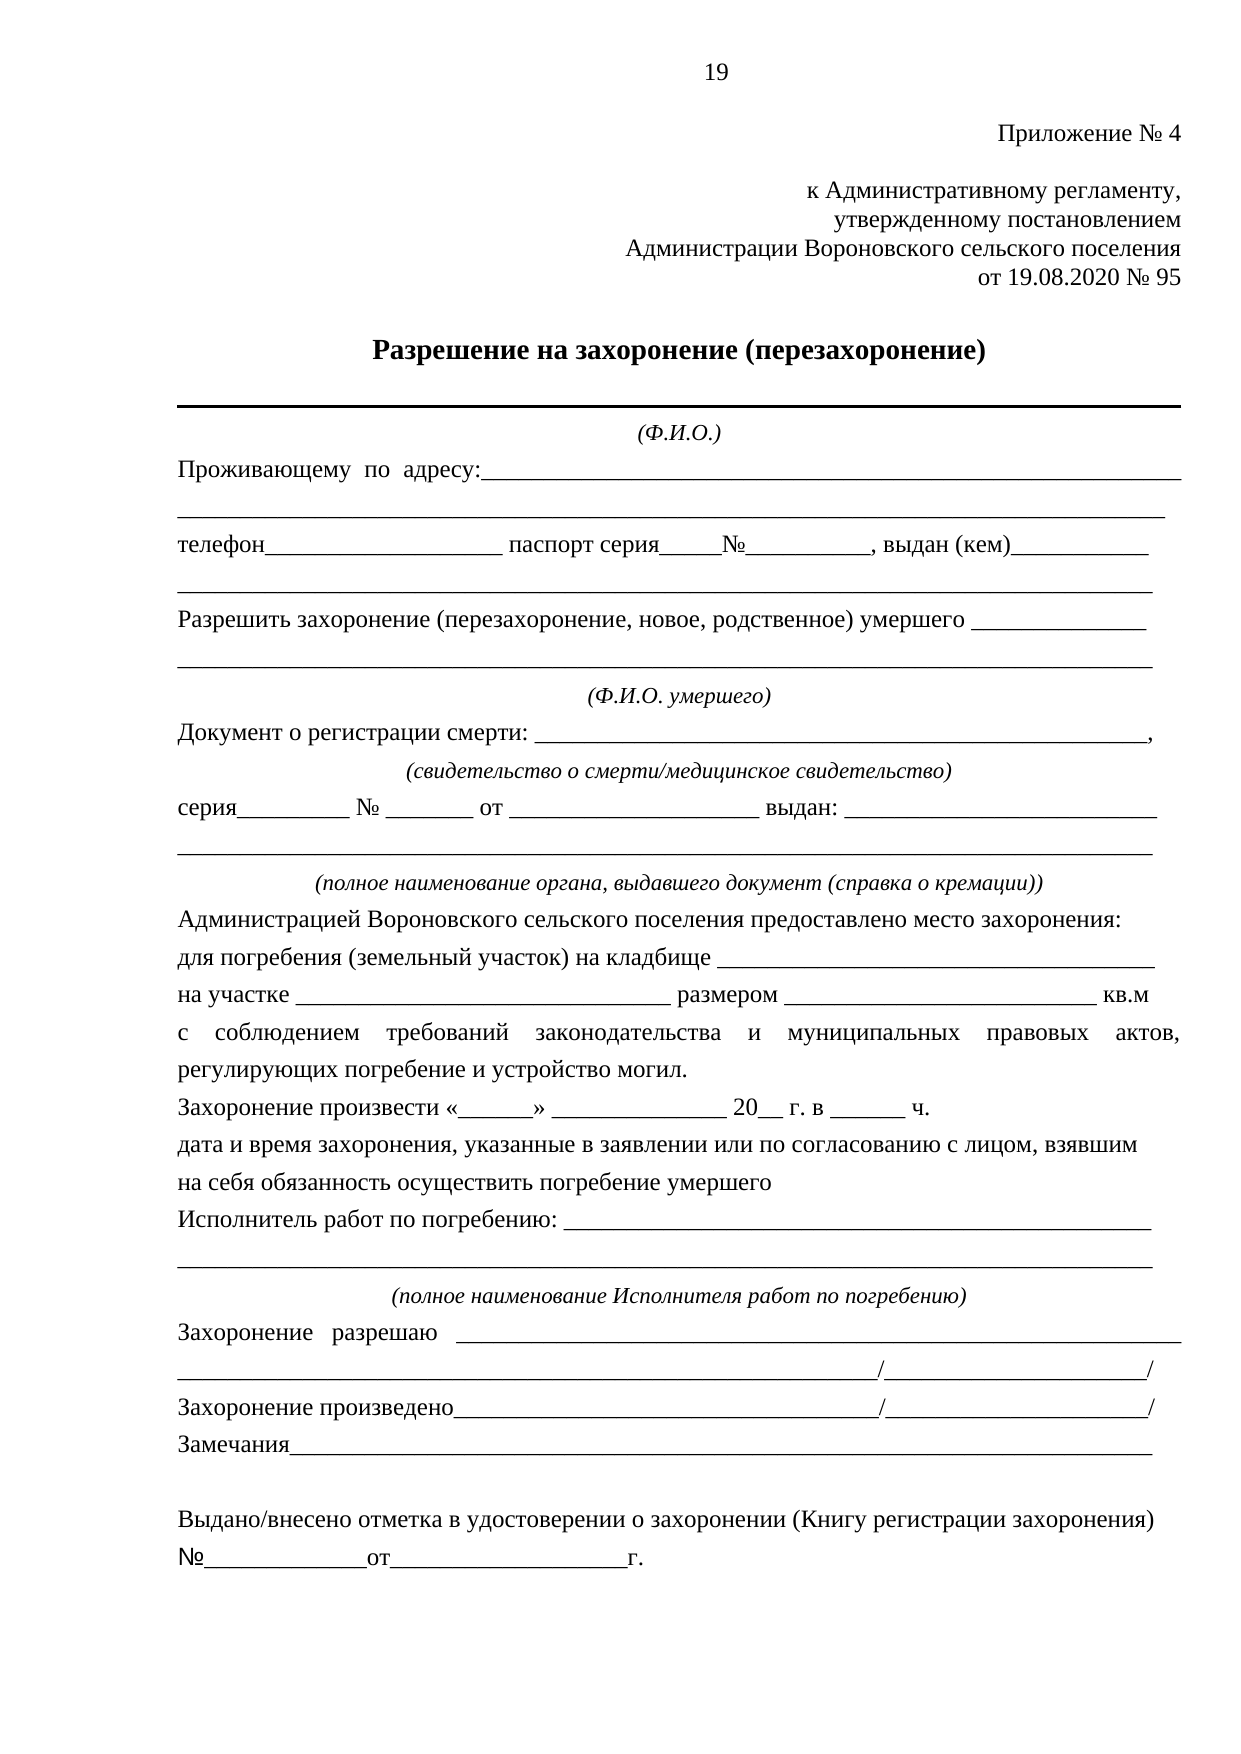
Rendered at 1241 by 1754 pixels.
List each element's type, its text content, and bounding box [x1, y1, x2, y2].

text для погребения (земельный участок) на кладбище ___________________________________ [177, 933, 1181, 971]
text Замечания_____________________________________________________________________ [177, 1421, 1181, 1458]
text ______________________________________________________________________________ [177, 633, 1181, 671]
text Документ о регистрации смерти: _________________________________________________, [177, 708, 1181, 746]
text на себя обязанность осуществить погребение умершего [177, 1158, 1181, 1196]
text №_____________от___________________г. [177, 1533, 1181, 1571]
text от 19.08.2020 № 95 [177, 262, 1181, 291]
text ______________________________________________________________________________ [177, 558, 1181, 596]
text Захоронение произвести «______» ______________ 20__ г. в ______ ч. [177, 1083, 1181, 1121]
text (полное наименование Исполнителя работ по погребению) [177, 1271, 1181, 1308]
text на участке ______________________________ размером _________________________ кв.м [177, 971, 1181, 1008]
text Захоронение разрешаю __________________________________________________________ ________________________________________________________/_____________________/ [177, 1308, 1181, 1383]
text ______________________________________________________________________________ [177, 821, 1181, 858]
text Исполнитель работ по погребению: _______________________________________________ [177, 1196, 1181, 1233]
text Разрешение на захоронение (перезахоронение) [177, 328, 1181, 366]
text ______________________________________________________________________________ [177, 1233, 1181, 1271]
text Проживающему по адресу:________________________________________________________ _______________________________________________________________________________ [177, 446, 1181, 521]
text (полное наименование органа, выдавшего документ (справка о кремации)) [177, 858, 1181, 896]
text телефон___________________ паспорт серия_____№__________, выдан (кем)___________ [177, 521, 1181, 558]
text Администрацией Вороновского сельского поселения предоставлено место захоронения: [177, 896, 1181, 933]
text серия_________ № _______ от ____________________ выдан: _________________________ [177, 783, 1181, 821]
text Приложение № 4 [177, 118, 1181, 147]
text (свидетельство о смерти/медицинское свидетельство) [177, 746, 1181, 783]
text утвержденному постановлением [177, 204, 1181, 233]
text с соблюдением требований законодательства и муниципальных правовых актов, регулирующих погребение и устройство могил. [177, 1008, 1181, 1083]
text Администрации Вороновского сельского поселения [177, 233, 1181, 262]
text Разрешить захоронение (перезахоронение, новое, родственное) умершего ______________ [177, 596, 1181, 633]
text (Ф.И.О. умершего) [177, 671, 1181, 708]
text к Административному регламенту, [177, 176, 1181, 204]
text Выдано/внесено отметка в удостоверении о захоронении (Книгу регистрации захоронения) [177, 1496, 1181, 1533]
text дата и время захоронения, указанные в заявлении или по согласованию с лицом, взявшим [177, 1121, 1181, 1158]
text (Ф.И.О.) [177, 408, 1181, 446]
text Захоронение произведено__________________________________/_____________________/ [177, 1383, 1181, 1421]
